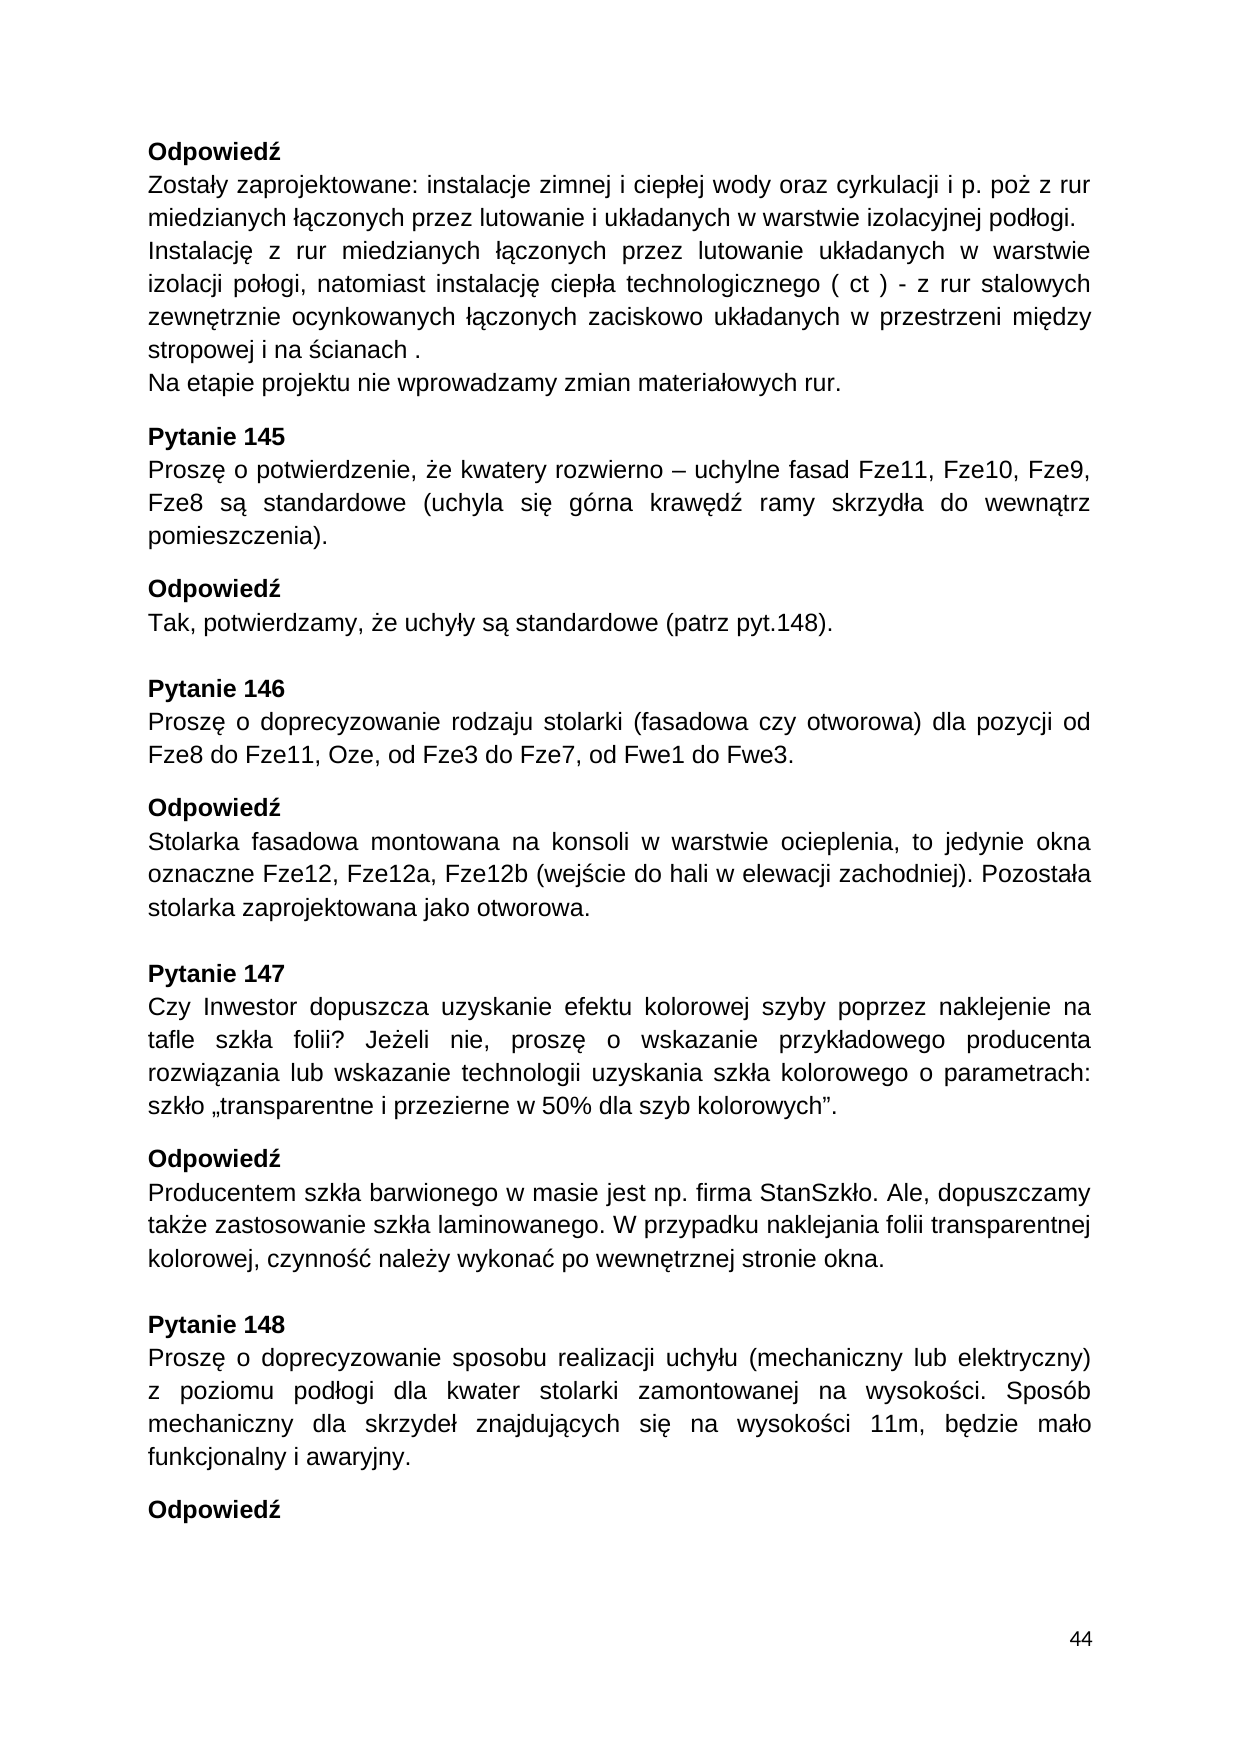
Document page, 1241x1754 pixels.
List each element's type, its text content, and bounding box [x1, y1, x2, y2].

text Proszę o doprecyzowanie rodzaju stolarki (fasadowa czy otworowa) dla pozycji od Fze8 do Fze11, Oze, od Fze3 do Fze7, od Fwe1 do Fwe3. [148, 707, 1092, 768]
text Pytanie 147 [148, 958, 1092, 987]
text Odpowiedź [148, 137, 1092, 165]
text Odpowiedź [148, 574, 1092, 603]
text Proszę o potwierdzenie, że kwatery rozwierno – uchylne fasad Fze11, Fze10, Fze9, Fze8 są standardowe (uchyla się górna krawędź ramy skrzydła do wewnątrz pomieszczenia). [148, 454, 1092, 549]
text Odpowiedź [148, 793, 1092, 822]
text Pytanie 148 [148, 1309, 1092, 1338]
text Instalację z rur miedzianych łączonych przez lutowanie układanych w warstwie izolacji połogi, natomiast instalację ciepła technologicznego ( ct ) - z rur stalowych zewnętrznie ocynkowanych łączonych zaciskowo układanych w przestrzeni między stropowej i na ścianach . [148, 236, 1092, 363]
text Pytanie 146 [148, 673, 1092, 702]
text Na etapie projektu nie wprowadzamy zmian materiałowych rur. [148, 368, 1092, 396]
text Proszę o doprecyzowanie sposobu realizacji uchyłu (mechaniczny lub elektryczny) z poziomu podłogi dla kwater stolarki zamontowanej na wysokości. Sposób mechaniczny dla skrzydeł znajdujących się na wysokości 11m, będzie mało funkcjonalny i awaryjny. [148, 1343, 1092, 1470]
text Odpowiedź [148, 1144, 1092, 1173]
text Stolarka fasadowa montowana na konsoli w warstwie ocieplenia, to jedynie okna oznaczne Fze12, Fze12a, Fze12b (wejście do hali w elewacji zachodniej). Pozostała stolarka zaprojektowana jako otworowa. [148, 826, 1092, 921]
text Czy Inwestor dopuszcza uzyskanie efektu kolorowej szyby poprzez naklejenie na tafle szkła folii? Jeżeli nie, proszę o wskazanie przykładowego producenta rozwiązania lub wskazanie technologii uzyskania szkła kolorowego o parametrach: szkło „transparentne i przezierne w 50% dla szyb kolorowych”. [148, 992, 1092, 1119]
text Pytanie 145 [148, 422, 1092, 450]
text Odpowiedź [148, 1496, 1092, 1524]
text Zostały zaprojektowane: instalacje zimnej i ciepłej wody oraz cyrkulacji i p. poż z rur miedzianych łączonych przez lutowanie i układanych w warstwie izolacyjnej podłogi. [148, 169, 1092, 231]
text Tak, potwierdzamy, że uchyły są standardowe (patrz pyt.148). [148, 607, 1092, 636]
text Producentem szkła barwionego w masie jest np. firma StanSzkło. Ale, dopuszczamy także zastosowanie szkła laminowanego. W przypadku naklejania folii transparentnej kolorowej, czynność należy wykonać po wewnętrznej stronie okna. [148, 1177, 1092, 1272]
